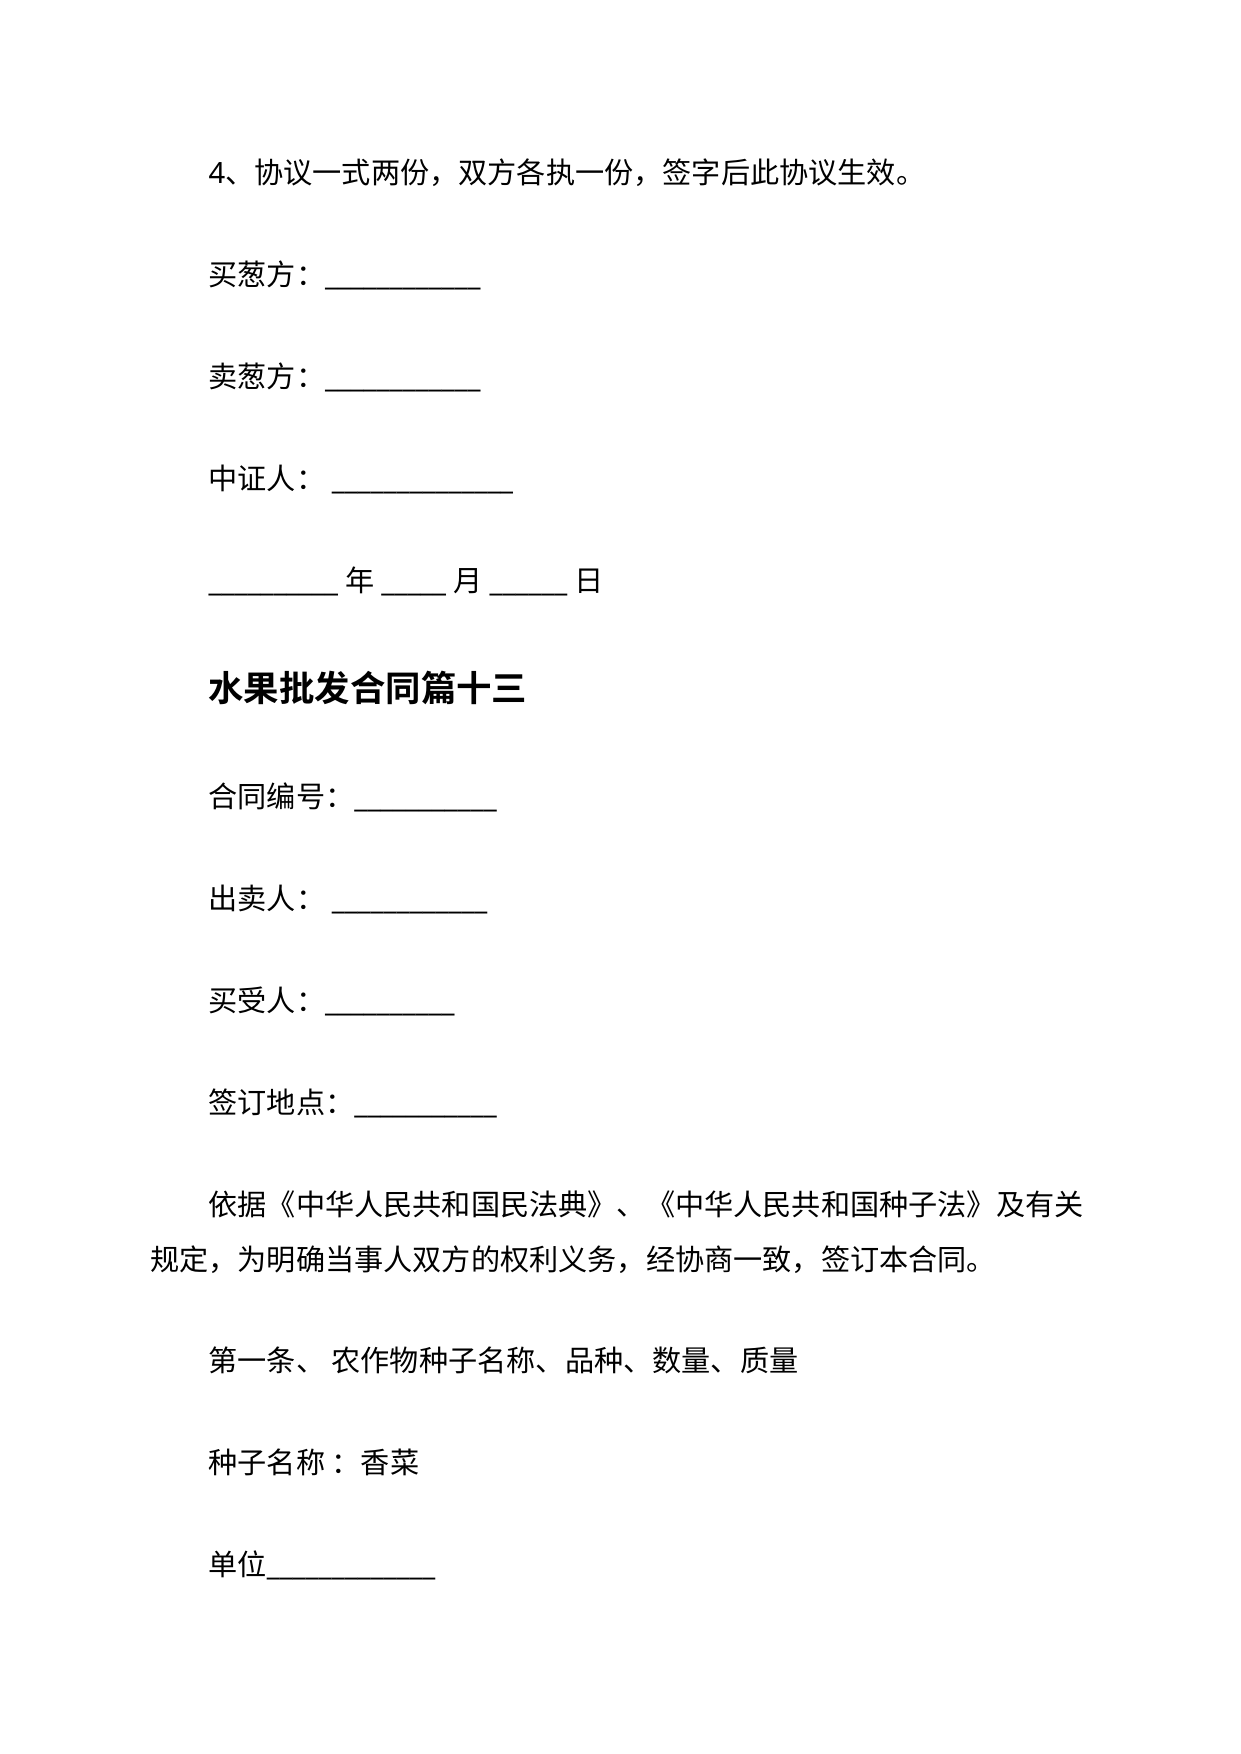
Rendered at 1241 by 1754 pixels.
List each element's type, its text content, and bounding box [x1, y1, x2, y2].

text 单位_____________ [150, 1541, 1090, 1584]
text 出卖人： ____________ [150, 875, 1090, 918]
text 卖葱方：____________ [150, 354, 1090, 396]
text 签订地点：___________ [150, 1079, 1090, 1122]
text 种子名称 ：香菜 [150, 1440, 1090, 1482]
text 第一条、 农作物种子名称、品种、数量、质量 [150, 1338, 1090, 1380]
text 依据《中华人民共和国民法典》、《中华人民共和国种子法》及有关规定，为明确当事人双方的权利义务，经协商一致，签订本合同。 [150, 1181, 1090, 1278]
text 水果批发合同篇十三 [150, 660, 1090, 711]
text 4、协议一式两份，双方各执一份，签字后此协议生效。 [150, 150, 1090, 192]
text 买葱方：____________ [150, 252, 1090, 294]
text __________ 年 _____ 月 ______ 日 [150, 558, 1090, 600]
text 中证人： ______________ [150, 456, 1090, 498]
text 合同编号：___________ [150, 773, 1090, 816]
text 买受人：__________ [150, 977, 1090, 1020]
